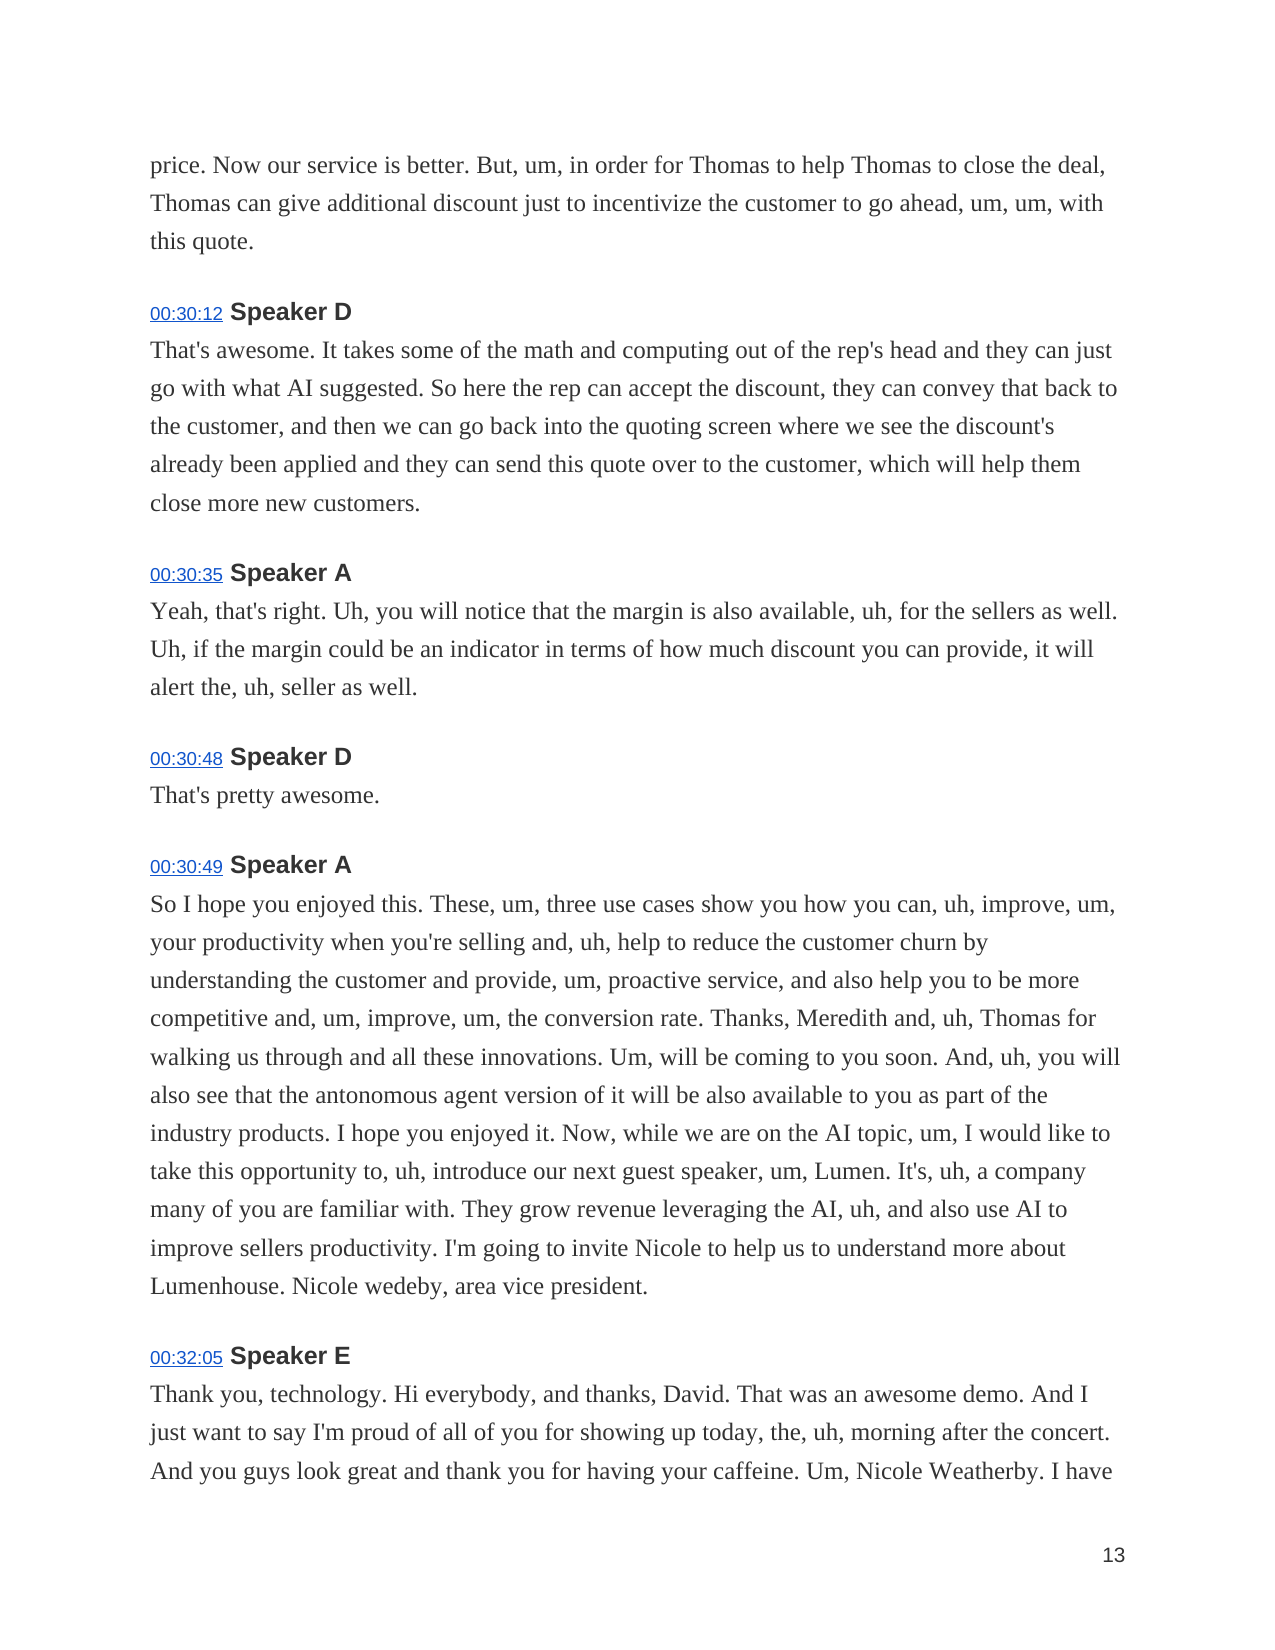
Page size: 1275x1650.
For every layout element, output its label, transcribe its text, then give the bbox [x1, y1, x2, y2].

text 00:30:48 Speaker D [150, 742, 1125, 771]
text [150, 1379, 1125, 1484]
text So I hope you enjoyed this. These, um, three use cases show you how you can, uh, improve, um, your productivity when you're selling and, uh, help to reduce the customer churn by understanding the customer and provide, um, proactive service, and also help you to be more competitive and, um, improve, um, the conversion rate. Thanks, Meredith and, uh, Thomas for walking us through and all these innovations. Um, will be coming to you soon. And, uh, you will also see that the antonomous agent version of it will be also available to you as part of the industry products. I hope you enjoyed it. Now, while we are on the AI topic, um, I would like to take this opportunity to, uh, introduce our next guest speaker, um, Lumen. It's, uh, a company many of you are familiar with. They grow revenue leveraging the AI, uh, and also use AI to improve sellers productivity. I'm going to invite Nicole to help us to understand more about Lumenhouse. Nicole wedeby, area vice president. [150, 889, 1125, 1300]
text 00:30:12 Speaker D [150, 296, 1125, 325]
text 00:32:05 Speaker E [150, 1341, 1125, 1370]
text That's pretty awesome. [150, 781, 1125, 809]
text That's awesome. It takes some of the math and computing out of the rep's head and they can just go with what AI suggested. So here the rep can accept the discount, they can convey that back to the customer, and then we can go back into the quoting screen where we see the discount's already been applied and they can send this quote over to the customer, which will help them close more new customers. [150, 335, 1125, 516]
text 00:30:49 Speaker A [150, 851, 1125, 879]
text 00:30:35 Speaker A [150, 558, 1125, 586]
text Yeah, that's right. Uh, you will notice that the margin is also available, uh, for the sellers as well. Uh, if the margin could be an indicator in terms of how much discount you can provide, it will alert the, uh, seller as well. [150, 596, 1125, 701]
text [150, 150, 1125, 255]
